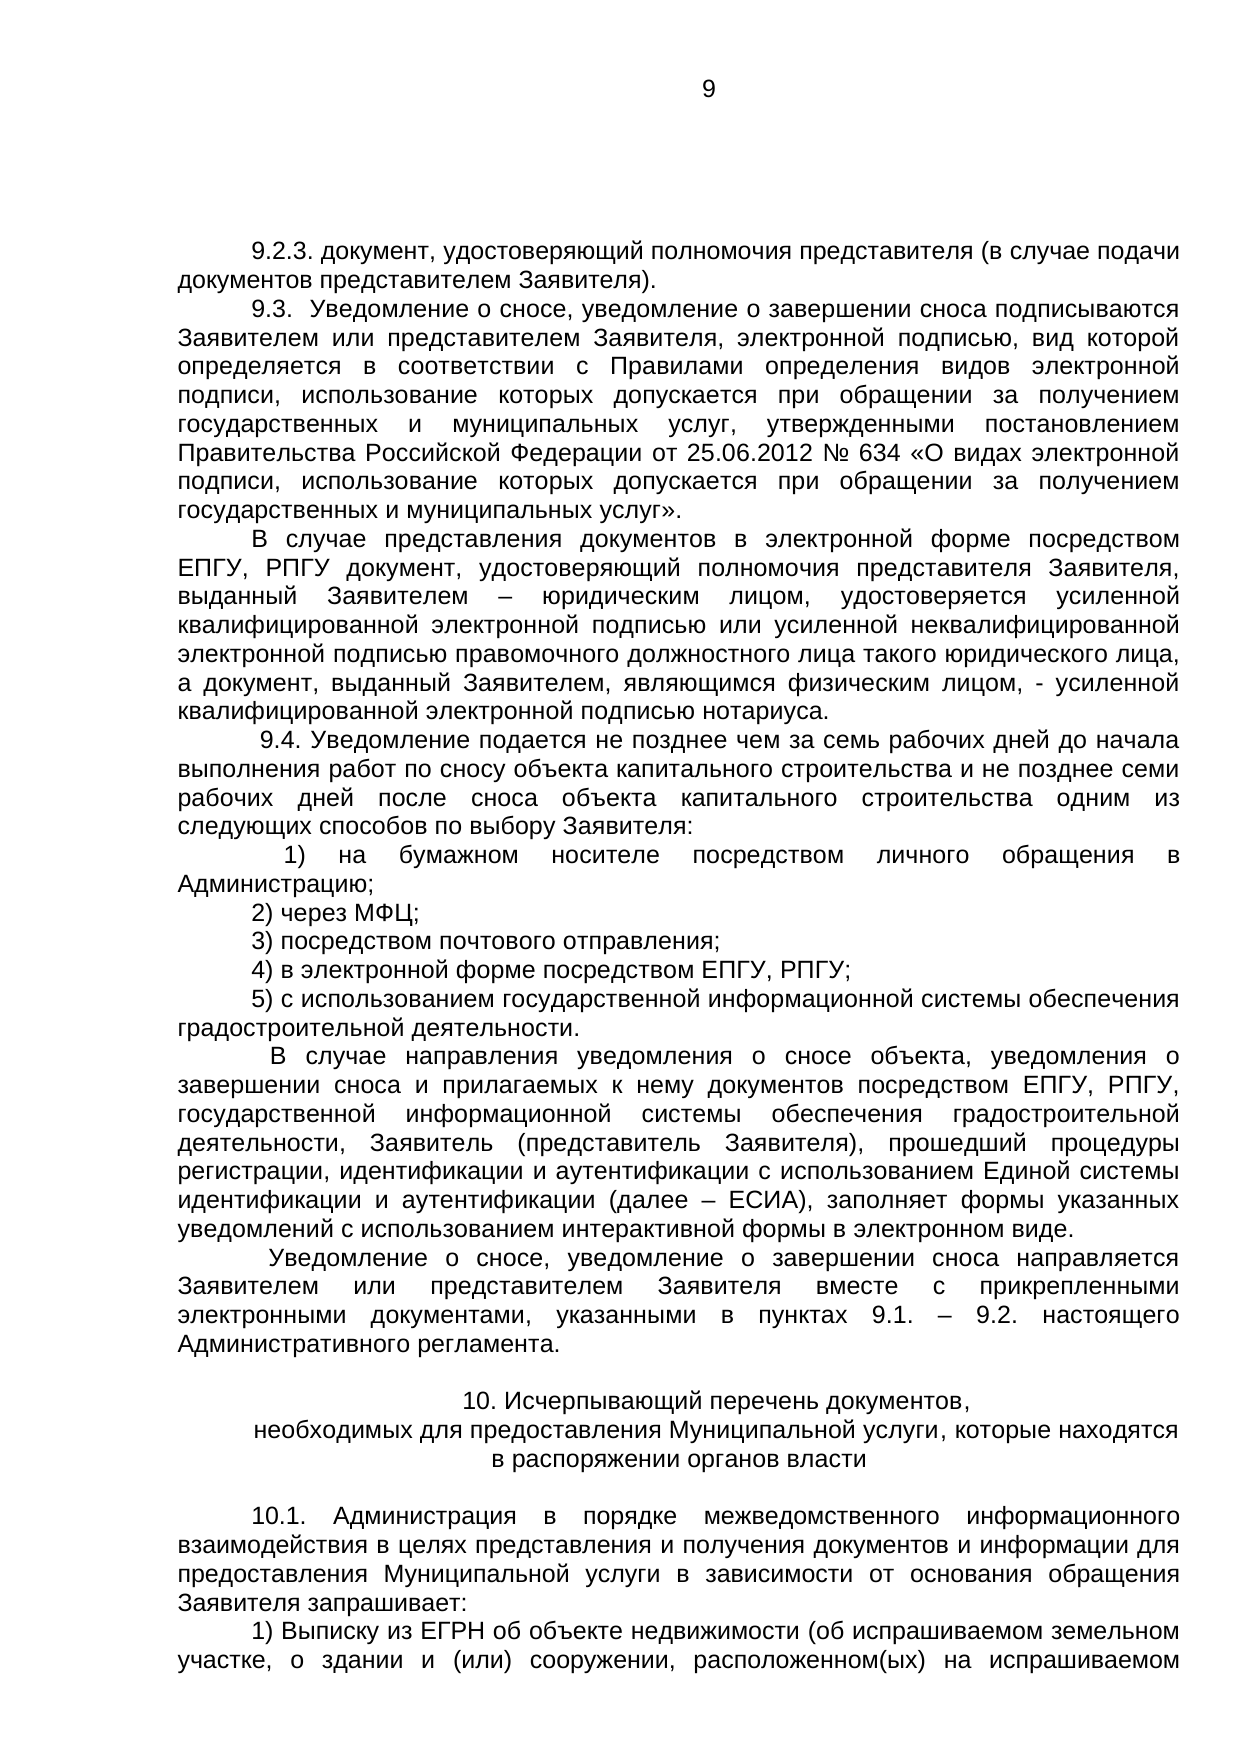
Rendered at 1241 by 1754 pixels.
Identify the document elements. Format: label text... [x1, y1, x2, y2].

text 3) посредством почтового отправления; [177, 926, 1181, 955]
text 9.3. Уведомление о сносе, уведомление о завершении сноса подписываются Заявителем или представителем Заявителя, электронной подписью, вид которой определяется в соответствии с Правилами определения видов электронной подписи, использование которых допускается при обращении за получением государственных и муниципальных услуг, утвержденными постановлением Правительства Российской Федерации от 25.06.2012 № 634 «О видах электронной подписи, использование которых допускается при обращении за получением государственных и муниципальных услуг». [177, 294, 1181, 524]
text 1) на бумажном носителе посредством личного обращения в Администрацию; [177, 840, 1181, 897]
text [177, 1616, 1181, 1674]
text 10.1. Администрация в порядке межведомственного информационного взаимодействия в целях представления и получения документов и информации для предоставления Муниципальной услуги в зависимости от основания обращения Заявителя запрашивает: [177, 1501, 1181, 1616]
text Уведомление о сносе, уведомление о завершении сноса направляется Заявителем или представителем Заявителя вместе с прикрепленными электронными документами, указанными в пунктах 9.1. – 9.2. настоящего Административного регламента. [177, 1242, 1181, 1357]
text 10. Исчерпывающий перечень документов, [177, 1386, 1181, 1415]
text 5) с использованием государственной информационной системы обеспечения градостроительной деятельности. [177, 984, 1181, 1041]
text 4) в электронной форме посредством ЕПГУ, РПГУ; [177, 955, 1181, 984]
text 2) через МФЦ; [177, 897, 1181, 926]
text 9.4. Уведомление подается не позднее чем за семь рабочих дней до начала выполнения работ по сносу объекта капитального строительства и не позднее семи рабочих дней после сноса объекта капитального строительства одним из следующих способов по выбору Заявителя: [177, 725, 1181, 840]
text 9.2.3. документ, удостоверяющий полномочия представителя (в случае подачи документов представителем Заявителя). [177, 236, 1181, 294]
text В случае представления документов в электронной форме посредством ЕПГУ, РПГУ документ, удостоверяющий полномочия представителя Заявителя, выданный Заявителем – юридическим лицом, удостоверяется усиленной квалифицированной электронной подписью или усиленной неквалифицированной электронной подписью правомочного должностного лица такого юридического лица, а документ, выданный Заявителем, являющимся физическим лицом, - усиленной квалифицированной электронной подписью нотариуса. [177, 524, 1181, 725]
text В случае направления уведомления о сносе объекта, уведомления о завершении сноса и прилагаемых к нему документов посредством ЕПГУ, РПГУ, государственной информационной системы обеспечения градостроительной деятельности, Заявитель (представитель Заявителя), прошедший процедуры регистрации, идентификации и аутентификации с использованием Единой системы идентификации и аутентификации (далее – ЕСИА), заполняет формы указанных уведомлений с использованием интерактивной формы в электронном виде. [177, 1041, 1181, 1242]
text необходимых для предоставления Муниципальной услуги, которые находятся в распоряжении органов власти [177, 1415, 1181, 1472]
